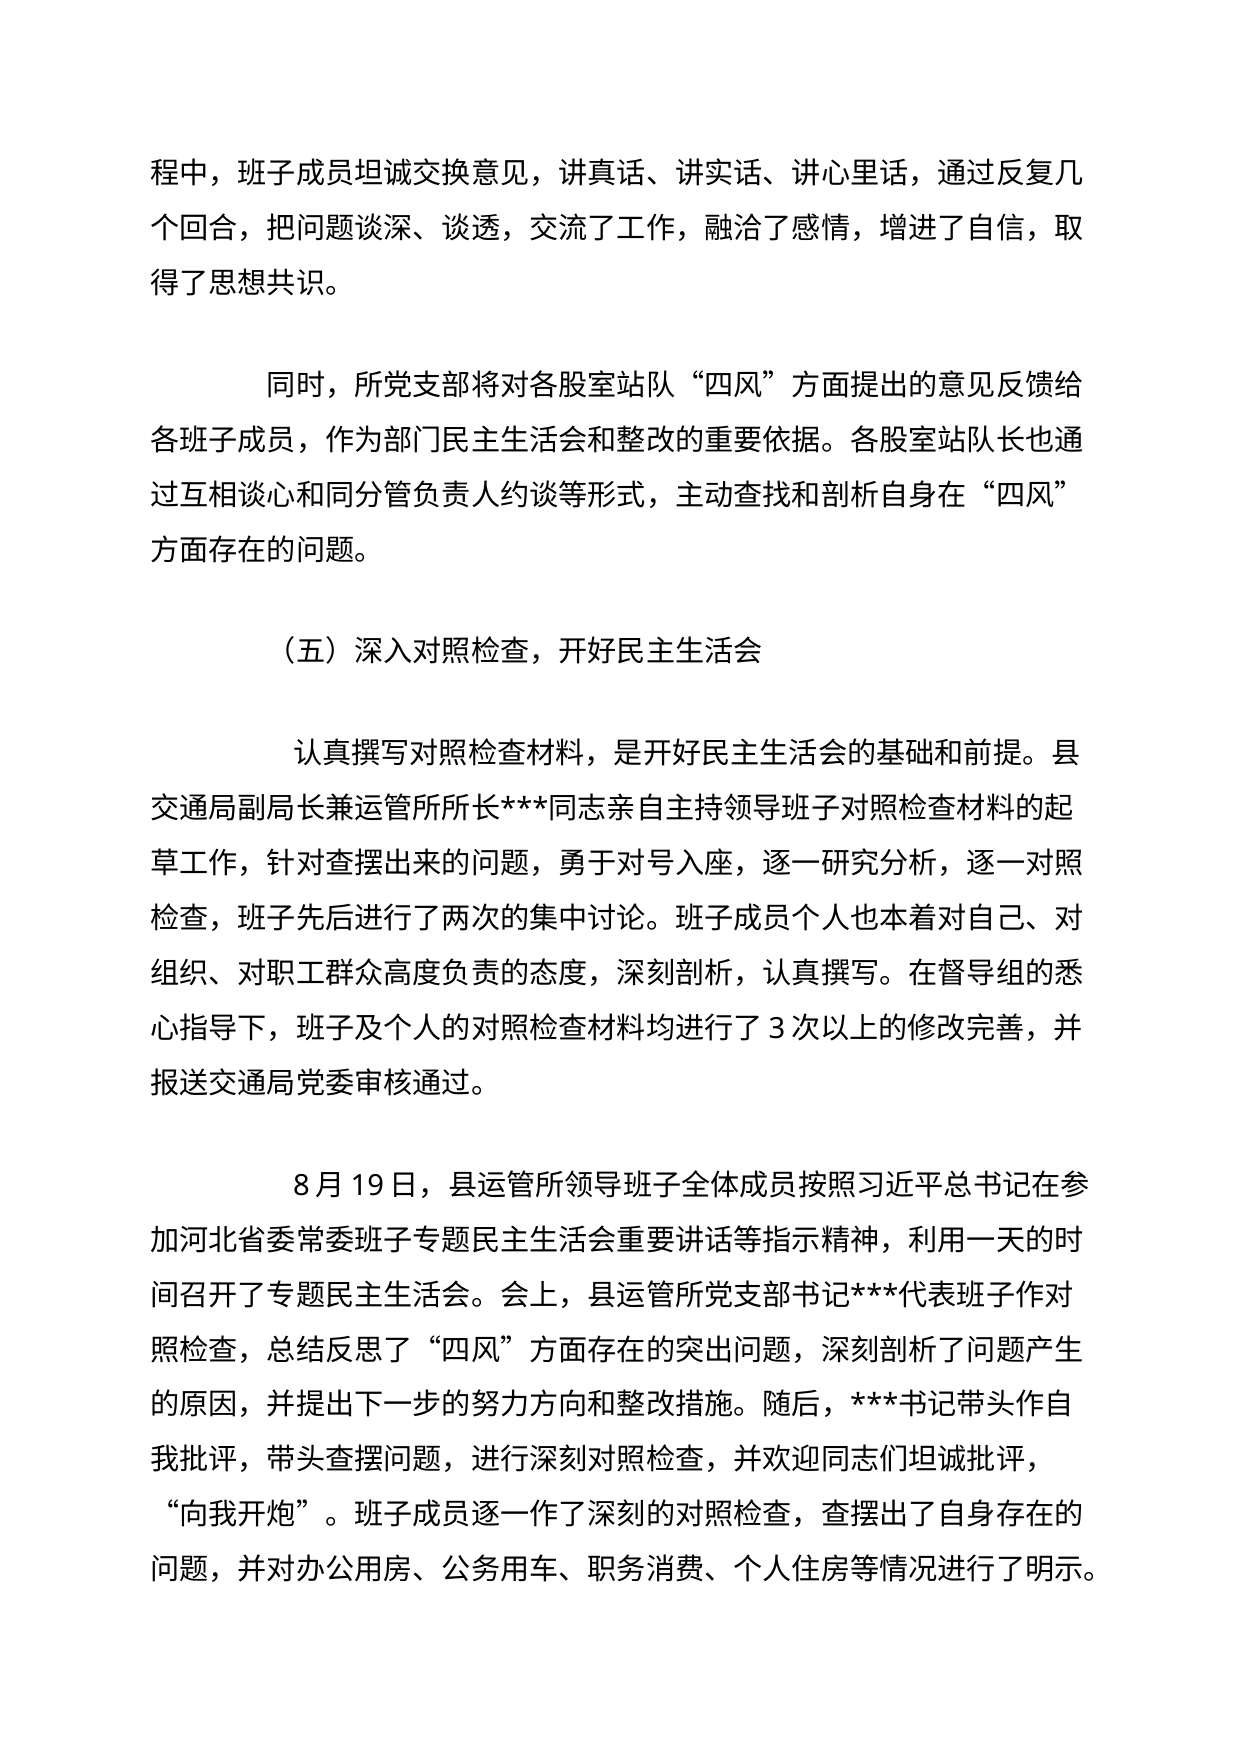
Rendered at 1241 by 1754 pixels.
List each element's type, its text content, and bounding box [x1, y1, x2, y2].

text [150, 1161, 1090, 1588]
text 同时，所党支部将对各股室站队“四风”方面提出的意见反馈给各班子成员，作为部门民主生活会和整改的重要依据。各股室站队长也通过互相谈心和同分管负责人约谈等形式，主动查找和剖析自身在“四风”方面存在的问题。 [150, 362, 1090, 568]
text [150, 150, 1090, 302]
text （五）深入对照检查，开好民主生活会 [150, 628, 1090, 670]
text 认真撰写对照检查材料，是开好民主生活会的基础和前提。县交通局副局长兼运管所所长***同志亲自主持领导班子对照检查材料的起草工作，针对查摆出来的问题，勇于对号入座，逐一研究分析，逐一对照检查，班子先后进行了两次的集中讨论。班子成员个人也本着对自己、对组织、对职工群众高度负责的态度，深刻剖析，认真撰写。在督导组的悉心指导下，班子及个人的对照检查材料均进行了3次以上的修改完善，并报送交通局党委审核通过。 [150, 730, 1090, 1102]
